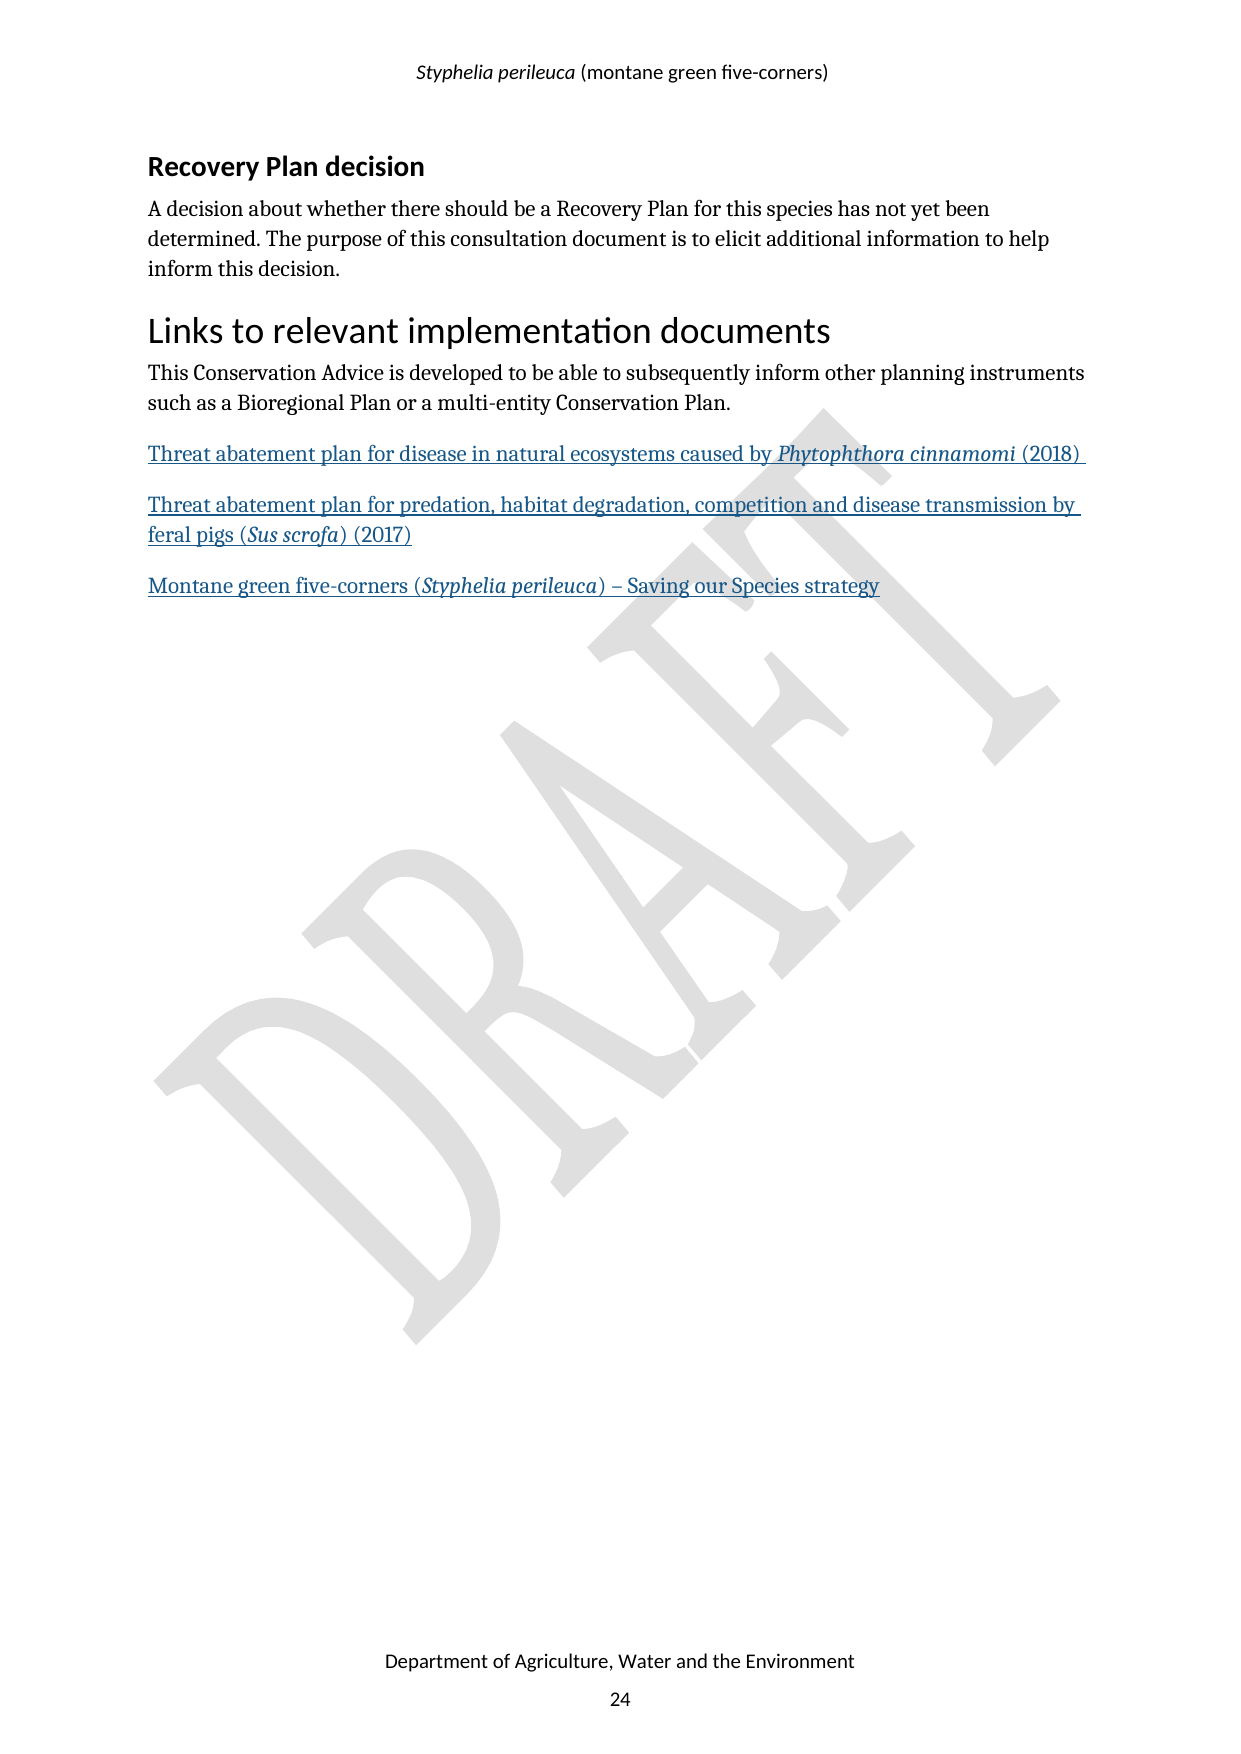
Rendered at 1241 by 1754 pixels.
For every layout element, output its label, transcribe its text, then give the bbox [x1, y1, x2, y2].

text Threat abatement plan for predation, habitat degradation, competition and disease transmission by feral pigs (Sus scrofa) (2017) [148, 492, 1092, 548]
text This Conservation Advice is developed to be able to subsequently inform other planning instruments such as a Bioregional Plan or a multi-entity Conservation Plan. [148, 359, 1092, 416]
subtitle Recovery Plan decision [148, 148, 1092, 183]
text A decision about whether there should be a Recovery Plan for this species has not yet been determined. The purpose of this consultation document is to elicit additional information to help inform this decision. [148, 196, 1092, 283]
text Threat abatement plan for disease in natural ecosystems caused by Phytophthora cinnamomi (2018) [148, 441, 1092, 467]
subtitle Links to relevant implementation documents [148, 307, 1092, 353]
text Montane green five-corners (Styphelia perileuca) – Saving our Species strategy [148, 573, 1092, 599]
